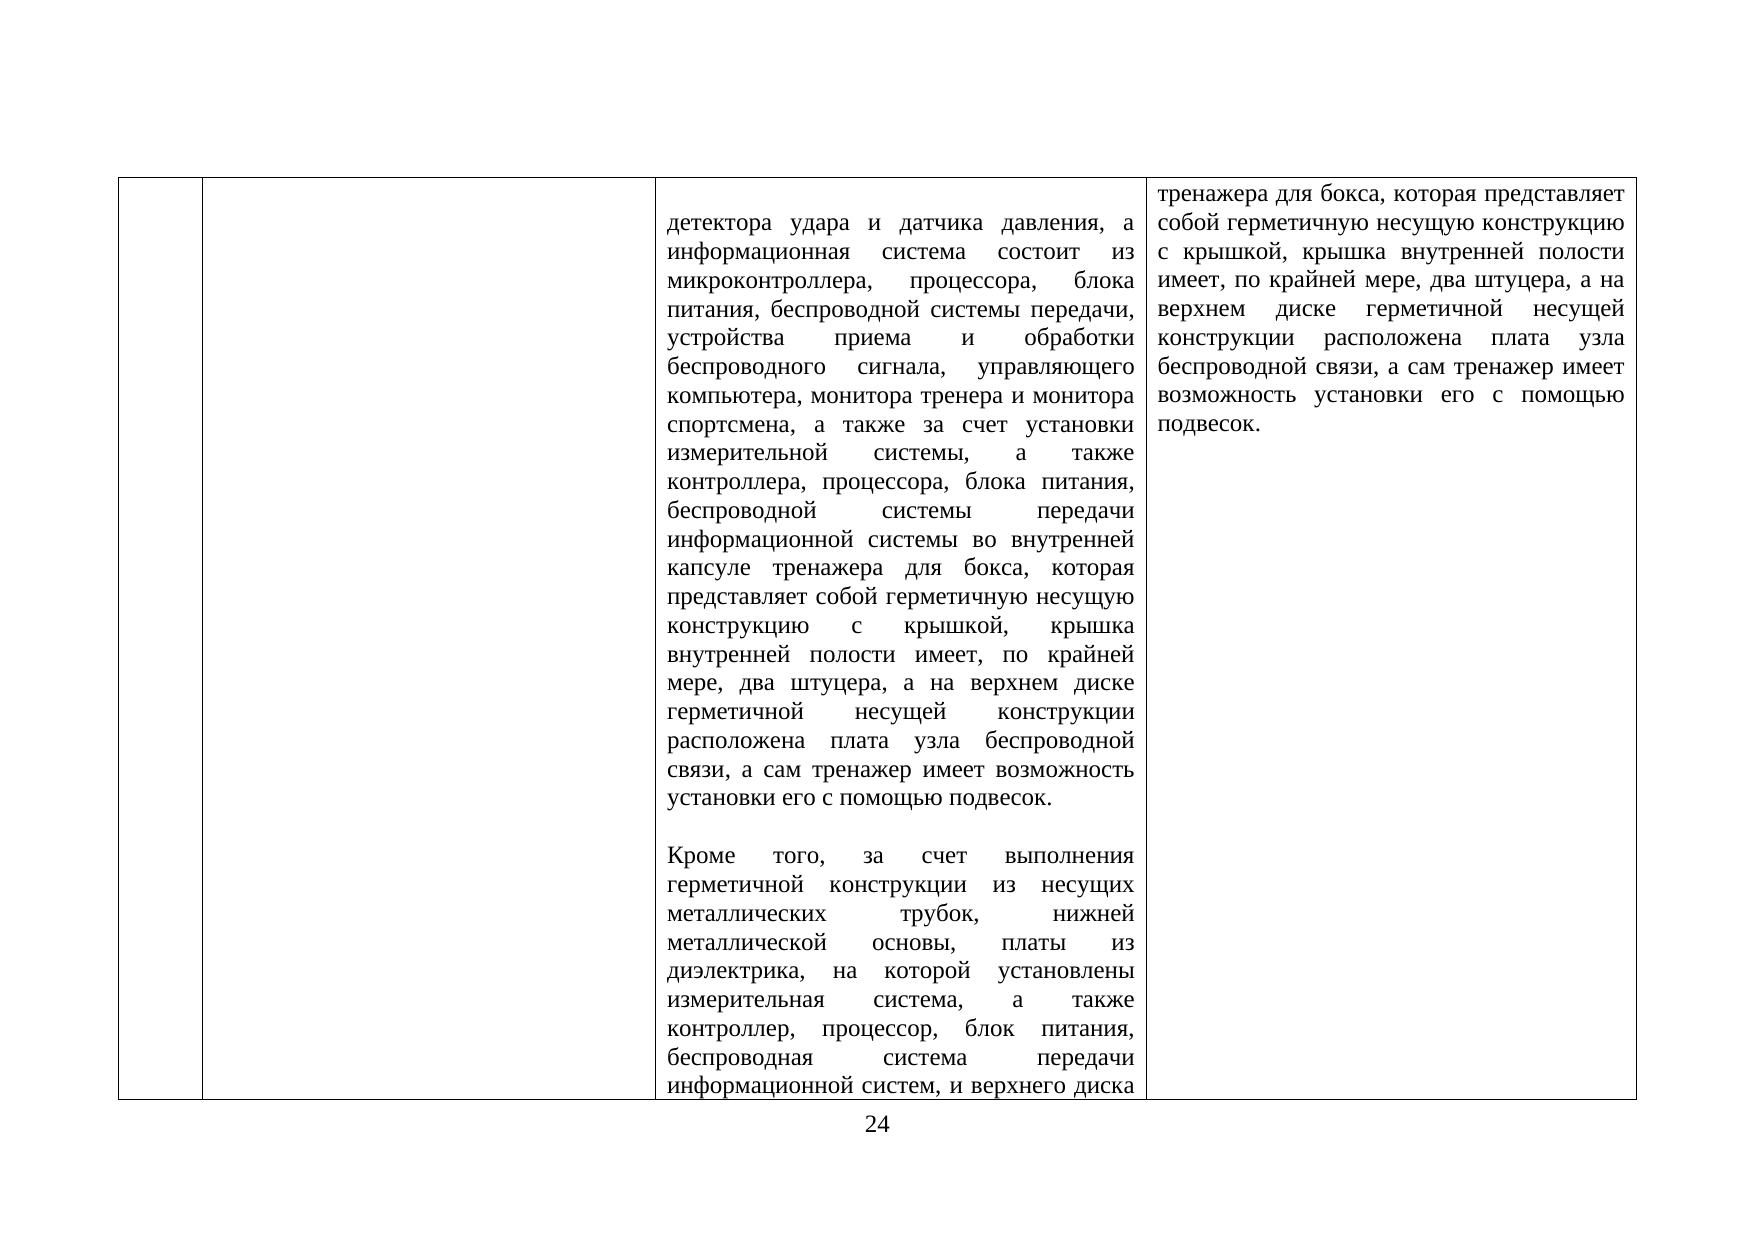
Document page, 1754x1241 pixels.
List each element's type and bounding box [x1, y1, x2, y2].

table_cell [203, 178, 655, 1099]
table_cell [1147, 178, 1636, 1099]
table_cell [656, 178, 1146, 1099]
table_cell [119, 178, 202, 1099]
